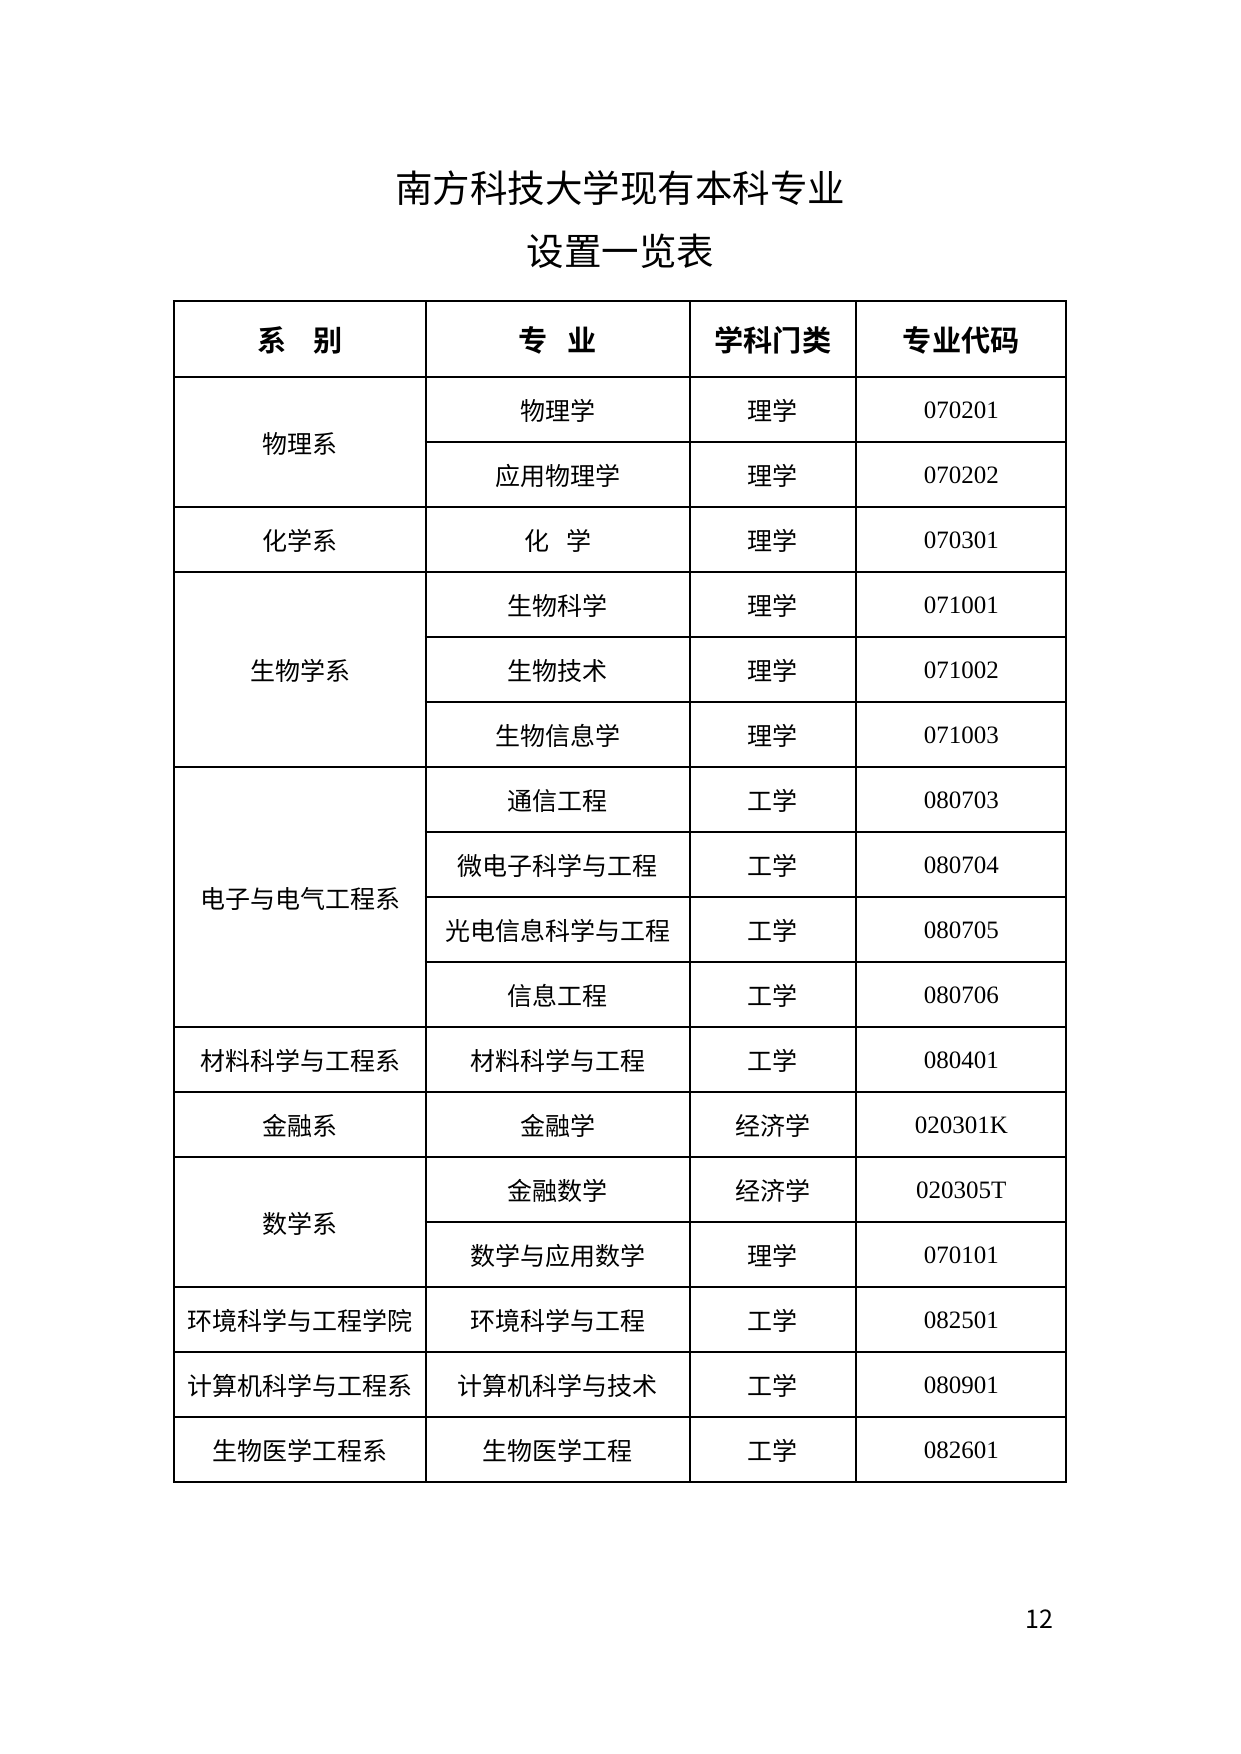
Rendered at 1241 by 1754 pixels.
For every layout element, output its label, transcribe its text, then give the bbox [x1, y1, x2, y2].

table_cell 071001 [857, 573, 1065, 636]
table_cell 生物学系 [175, 573, 425, 766]
table_cell 微电子科学与工程 [427, 833, 689, 896]
table_cell 经济学 [691, 1158, 855, 1221]
table_header 专 业 [427, 302, 689, 376]
table_cell 生物科学 [427, 573, 689, 636]
table_cell 工学 [691, 1288, 855, 1351]
table_cell 工学 [691, 963, 855, 1026]
table_cell 环境科学与工程学院 [175, 1288, 425, 1351]
table_cell 082601 [857, 1418, 1065, 1481]
table_cell 信息工程 [427, 963, 689, 1026]
table_cell 材料科学与工程 [427, 1028, 689, 1091]
table_cell 金融数学 [427, 1158, 689, 1221]
table_cell 071003 [857, 703, 1065, 766]
table_cell 金融系 [175, 1093, 425, 1156]
table_cell 理学 [691, 378, 855, 441]
text 南方科技大学现有本科专业 [187, 162, 1053, 212]
table_cell 070201 [857, 378, 1065, 441]
table_cell 数学与应用数学 [427, 1223, 689, 1286]
table_cell 理学 [691, 573, 855, 636]
table_cell 080705 [857, 898, 1065, 961]
table_cell 通信工程 [427, 768, 689, 831]
table_cell 物理系 [175, 378, 425, 506]
table_cell 应用物理学 [427, 443, 689, 506]
table_cell 经济学 [691, 1093, 855, 1156]
table_cell 电子与电气工程系 [175, 768, 425, 1026]
table_cell 物理学 [427, 378, 689, 441]
table_cell 工学 [691, 833, 855, 896]
table_cell 生物信息学 [427, 703, 689, 766]
table_cell 工学 [691, 898, 855, 961]
table_cell 082501 [857, 1288, 1065, 1351]
table_cell 080703 [857, 768, 1065, 831]
table_cell 化学系 [175, 508, 425, 571]
text 设置一览表 [187, 225, 1053, 275]
table_cell 工学 [691, 1353, 855, 1416]
table_cell 080704 [857, 833, 1065, 896]
table_cell 070301 [857, 508, 1065, 571]
table_cell 生物医学工程系 [175, 1418, 425, 1481]
table_cell 工学 [691, 1418, 855, 1481]
table_cell 理学 [691, 1223, 855, 1286]
table_cell 工学 [691, 768, 855, 831]
table_cell 理学 [691, 638, 855, 701]
table_cell 070101 [857, 1223, 1065, 1286]
table_cell 数学系 [175, 1158, 425, 1286]
table_cell 工学 [691, 1028, 855, 1091]
table_header 系 别 [175, 302, 425, 376]
table_cell 计算机科学与工程系 [175, 1353, 425, 1416]
table_cell 环境科学与工程 [427, 1288, 689, 1351]
table_header 学科门类 [691, 302, 855, 376]
table_cell 理学 [691, 508, 855, 571]
table_cell 金融学 [427, 1093, 689, 1156]
table_cell 计算机科学与技术 [427, 1353, 689, 1416]
table_cell 生物医学工程 [427, 1418, 689, 1481]
table_cell 070202 [857, 443, 1065, 506]
table_cell 理学 [691, 443, 855, 506]
table_cell 020301K [857, 1093, 1065, 1156]
table_cell 化 学 [427, 508, 689, 571]
table_header 专业代码 [857, 302, 1065, 376]
table_cell 理学 [691, 703, 855, 766]
table_cell 材料科学与工程系 [175, 1028, 425, 1091]
table_cell 080401 [857, 1028, 1065, 1091]
table_cell 生物技术 [427, 638, 689, 701]
table_cell 080706 [857, 963, 1065, 1026]
table_cell 光电信息科学与工程 [427, 898, 689, 961]
table_cell 080901 [857, 1353, 1065, 1416]
table_cell 071002 [857, 638, 1065, 701]
table_cell 020305T [857, 1158, 1065, 1221]
